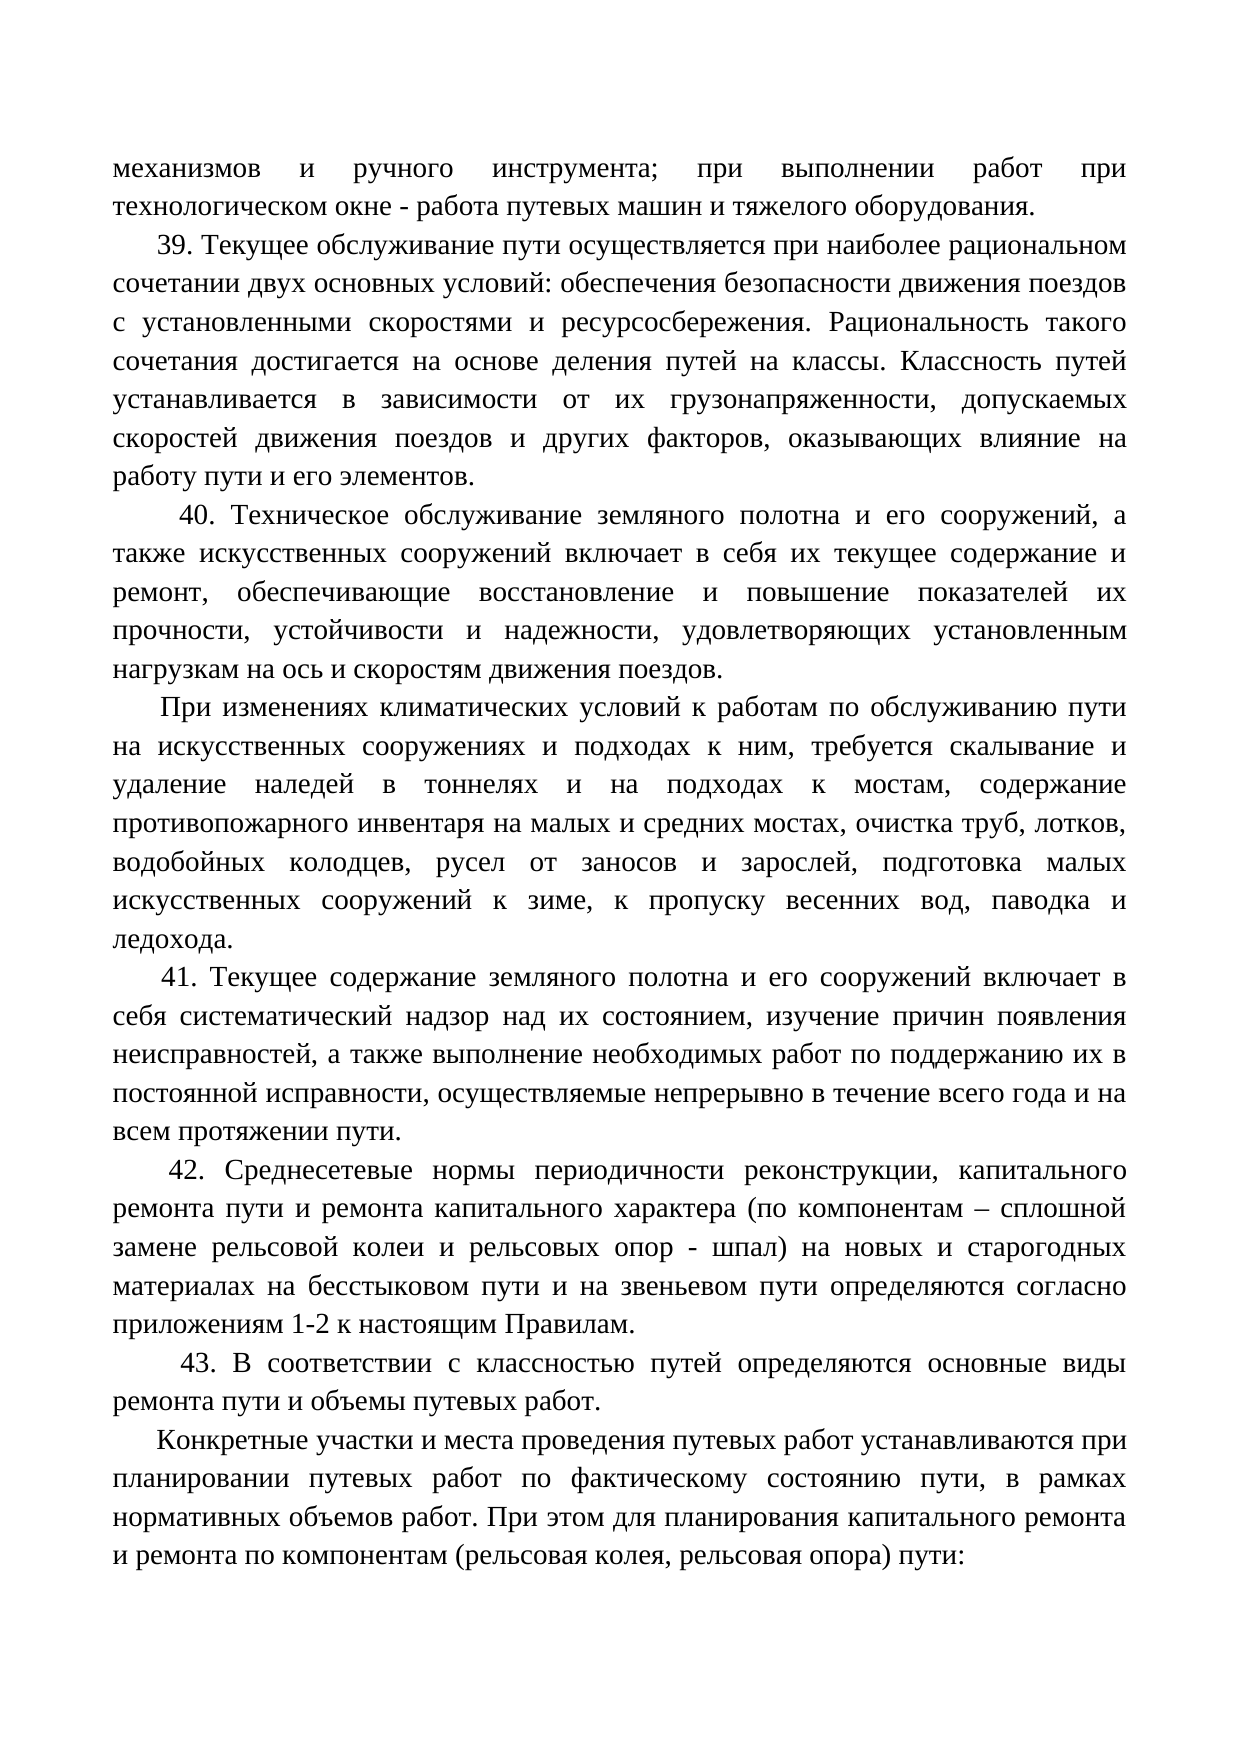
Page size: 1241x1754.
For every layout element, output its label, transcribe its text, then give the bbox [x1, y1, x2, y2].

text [112, 150, 1128, 222]
text 42. Среднесетевые нормы периодичности реконструкции, капитального ремонта пути и ремонта капитального характера (по компонентам – сплошной замене рельсовой колеи и рельсовых опор - шпал) на новых и старогодных материалах на бесстыковом пути и на звеньевом пути определяются согласно приложениям 1-2 к настоящим Правилам. [112, 1152, 1128, 1340]
text При изменениях климатических условий к работам по обслуживанию пути на искусственных сооружениях и подходах к ним, требуется скалывание и удаление наледей в тоннелях и на подходах к мостам, содержание противопожарного инвентаря на малых и средних мостах, очистка труб, лотков, водобойных колодцев, русел от заносов и зарослей, подготовка малых искусственных сооружений к зиме, к пропуску весенних вод, паводка и ледохода. [112, 689, 1128, 954]
text 41. Текущее содержание земляного полотна и его сооружений включает в себя систематический надзор над их состоянием, изучение причин появления неисправностей, а также выполнение необходимых работ по поддержанию их в постоянной исправности, осуществляемые непрерывно в течение всего года и на всем протяжении пути. [112, 959, 1128, 1147]
text 40. Техническое обслуживание земляного полотна и его сооружений, а также искусственных сооружений включает в себя их текущее содержание и ремонт, обеспечивающие восстановление и повышение показателей их прочности, устойчивости и надежности, удовлетворяющих установленным нагрузкам на ось и скоростям движения поездов. [112, 497, 1128, 684]
text 39. Текущее обслуживание пути осуществляется при наиболее рациональном сочетании двух основных условий: обеспечения безопасности движения поездов с установленными скоростями и ресурсосбережения. Рациональность такого сочетания достигается на основе деления путей на классы. Классность путей устанавливается в зависимости от их грузонапряженности, допускаемых скоростей движения поездов и других факторов, оказывающих влияние на работу пути и его элементов. [112, 227, 1128, 492]
text Конкретные участки и места проведения путевых работ устанавливаются при планировании путевых работ по фактическому состоянию пути, в рамках нормативных объемов работ. При этом для планирования капитального ремонта и ремонта по компонентам (рельсовая колея, рельсовая опора) пути: [112, 1422, 1128, 1571]
text 43. В соответствии с классностью путей определяются основные виды ремонта пути и объемы путевых работ. [112, 1345, 1128, 1417]
